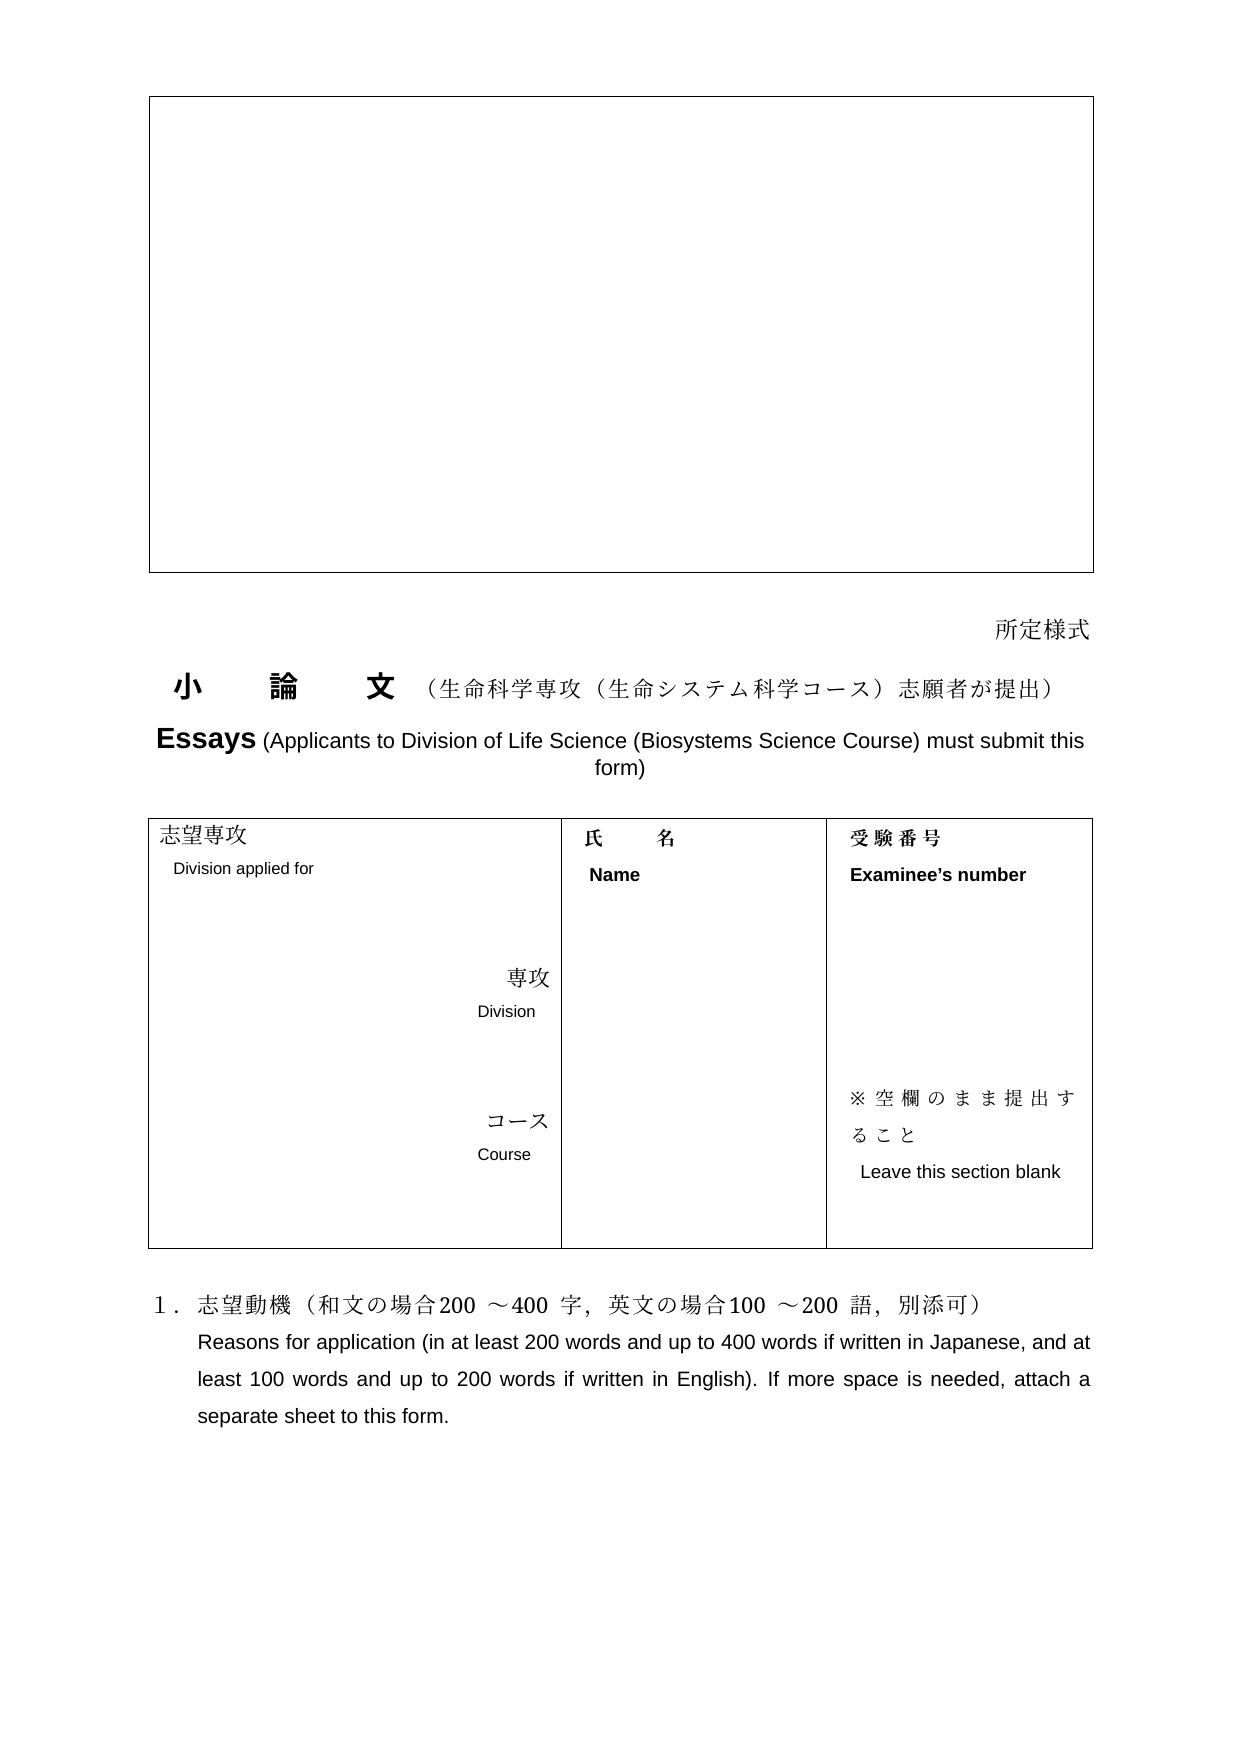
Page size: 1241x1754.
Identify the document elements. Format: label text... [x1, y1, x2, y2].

table_cell [150, 97, 1093, 572]
text 小 論 文（生命科学専攻（生命システム科学コース）志願者が提出） [149, 647, 1091, 722]
table_header 志望専攻 Division applied for 専攻 Division コース Course [149, 819, 561, 1248]
text １．志望動機（和文の場合200～400字，英文の場合100～200語，別添可） [149, 1286, 1091, 1323]
table_header 受験番号 Examinee’s number ※空欄のまま提出すること Leave this section blank [827, 819, 1092, 1248]
text 所定様式 [149, 610, 1091, 647]
text Essays (Applicants to Division of Life Science (Biosystems Science Course) must submit this form) [149, 722, 1091, 780]
table_header 氏 名 Name [562, 819, 826, 1248]
text Reasons for application (in at least 200 words and up to 400 words if written in Japanese, and at least 100 words and up to 200 words if written in English). If more space is needed, attach a separate sheet to this form. [185, 1323, 1091, 1434]
